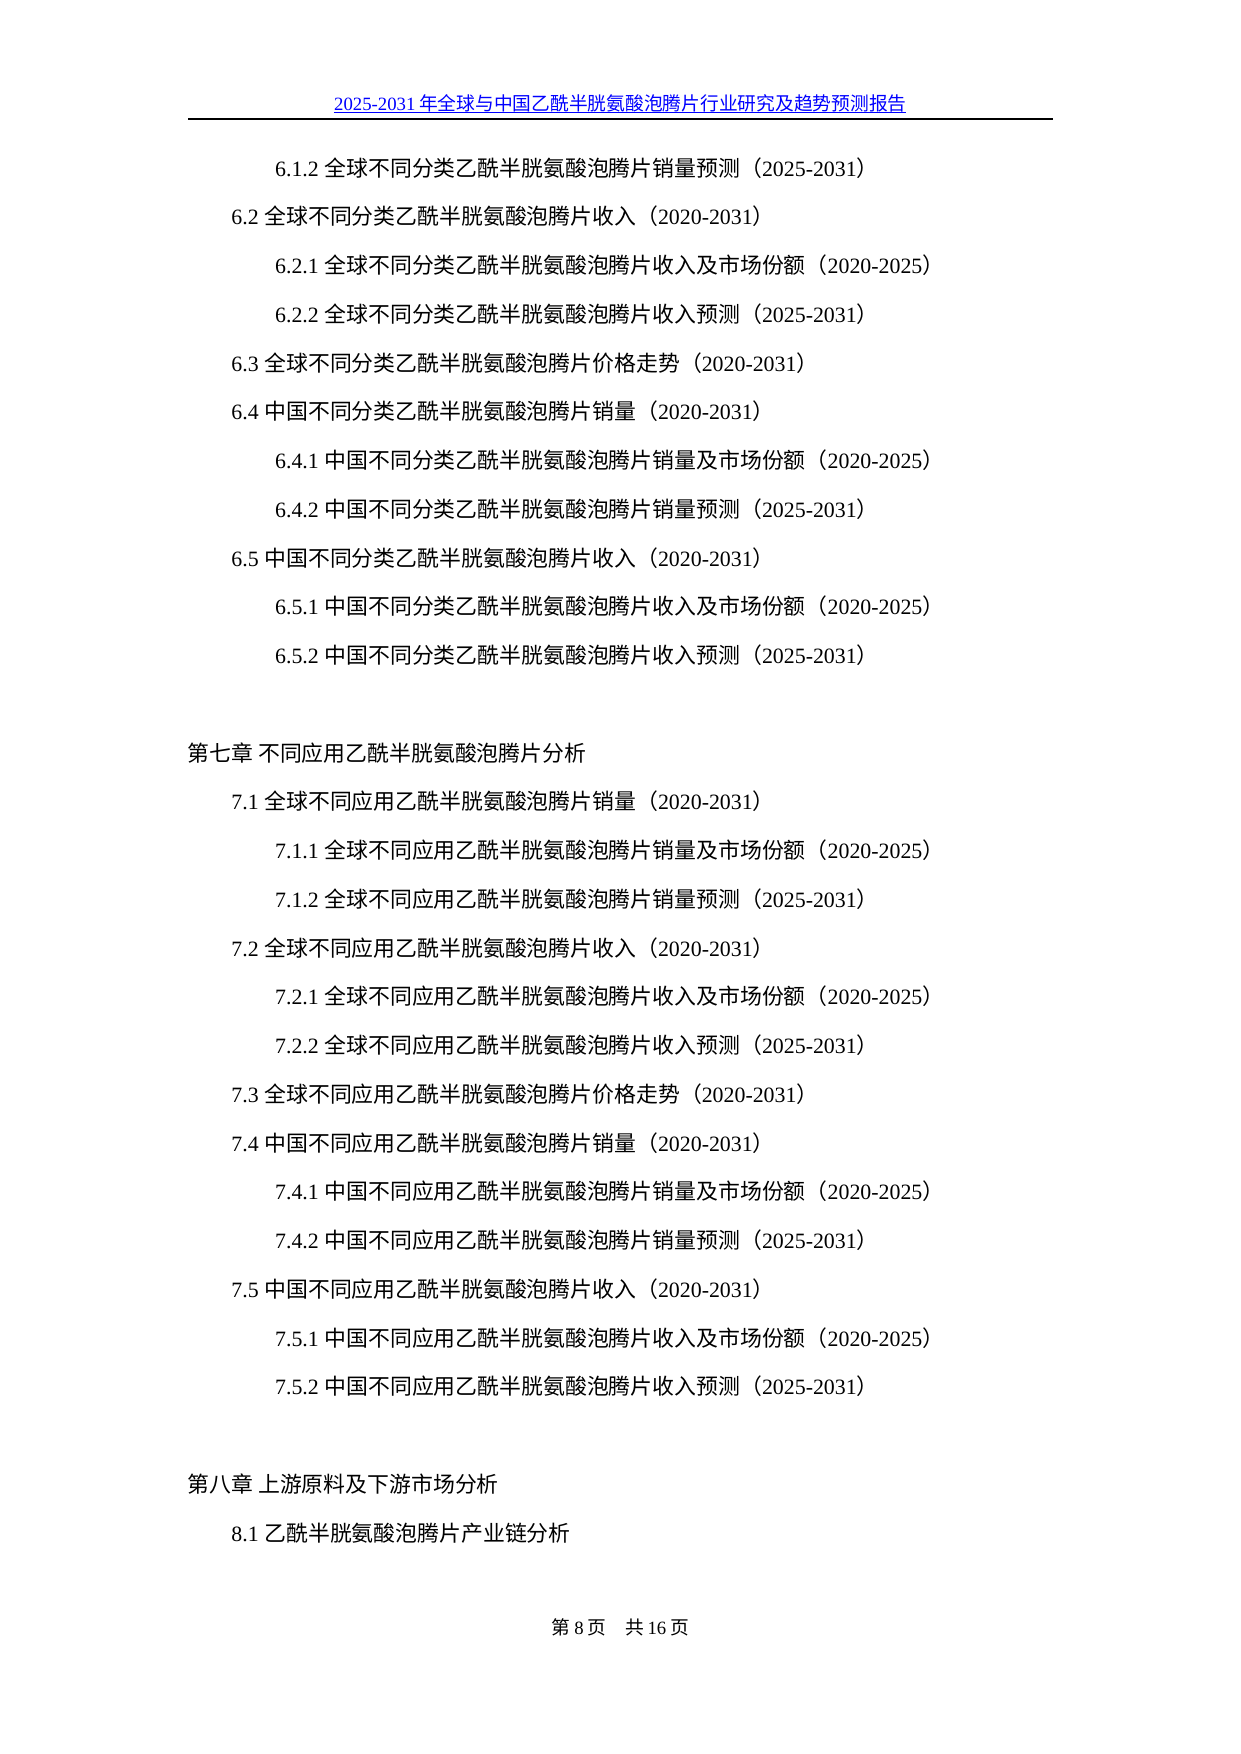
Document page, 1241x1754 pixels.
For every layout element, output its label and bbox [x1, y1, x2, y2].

text [187, 150, 1053, 1548]
